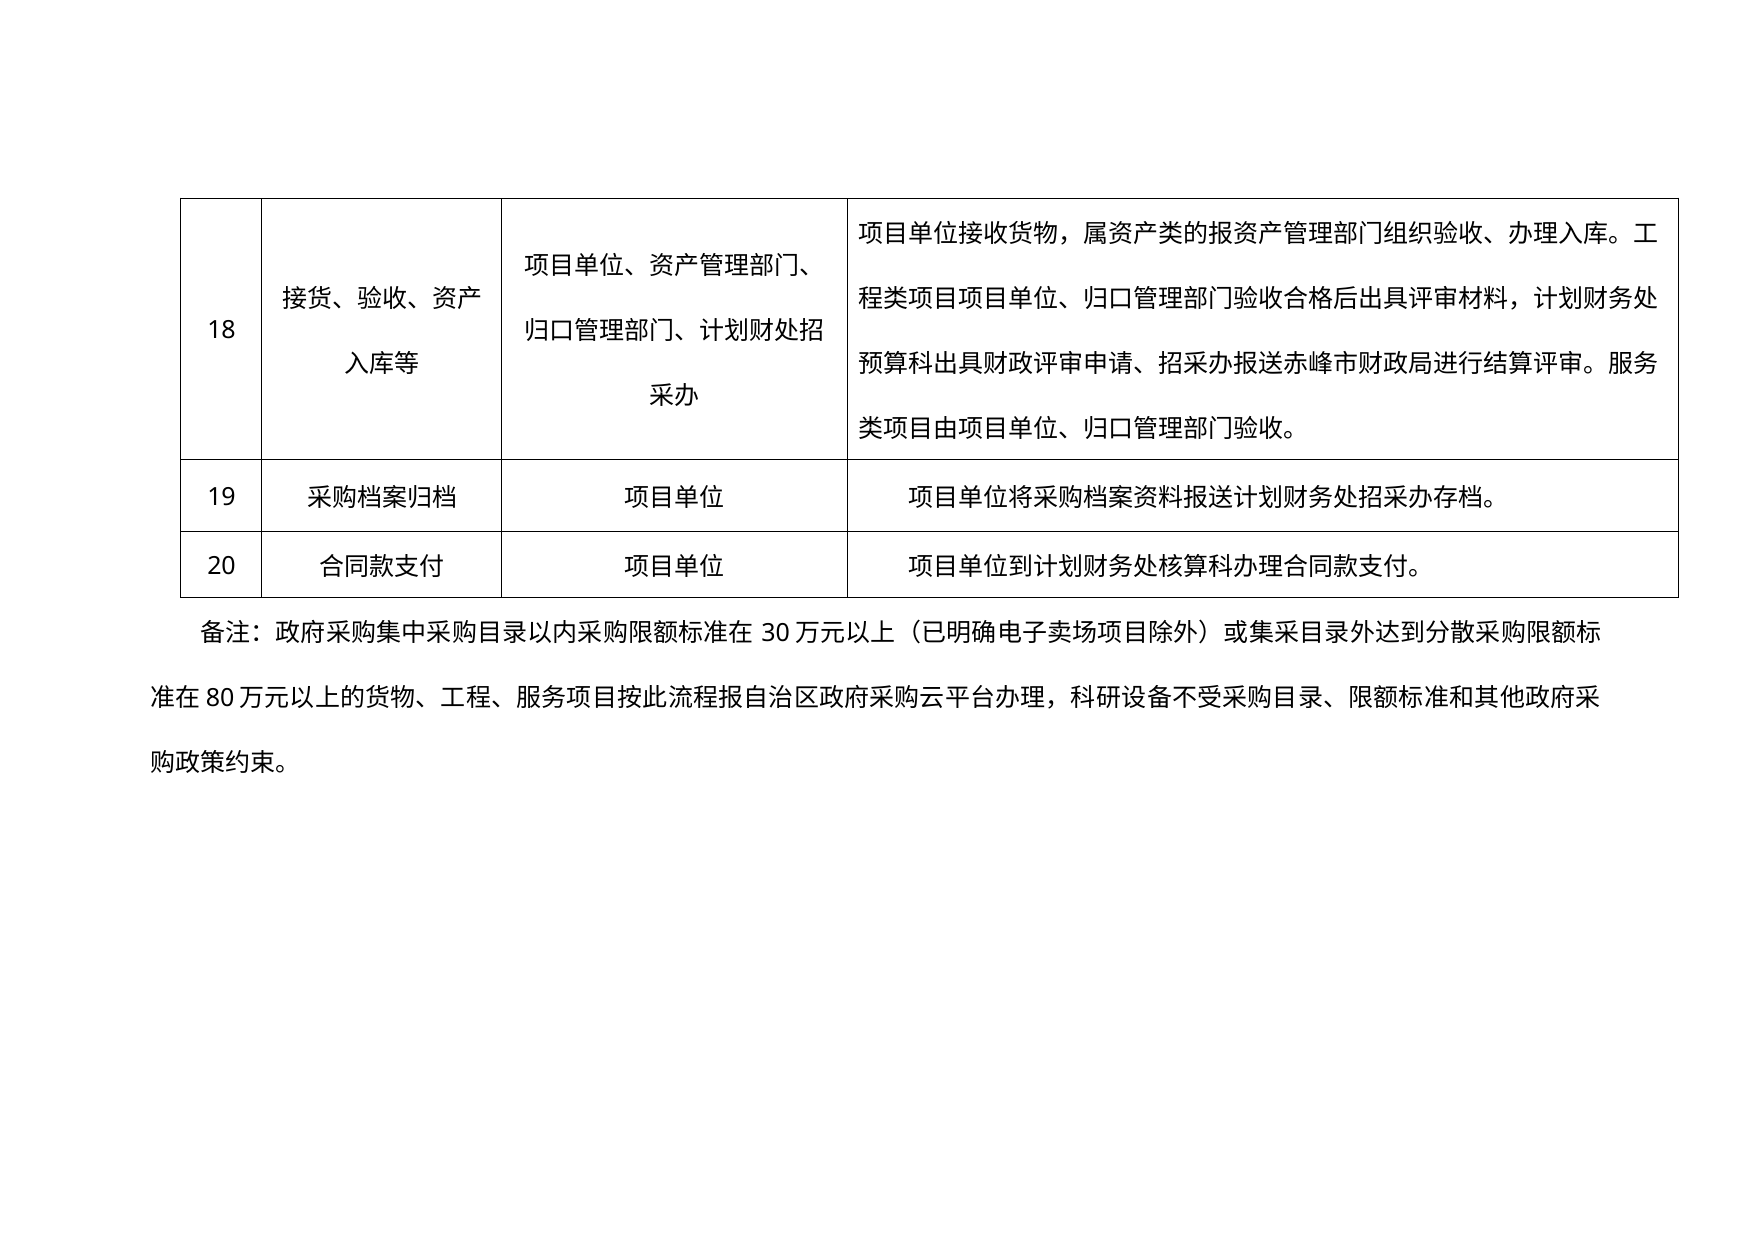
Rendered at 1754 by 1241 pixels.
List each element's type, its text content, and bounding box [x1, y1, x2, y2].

table_cell 19 [181, 460, 261, 531]
table_cell 项目单位将采购档案资料报送计划财务处招采办存档。 [848, 460, 1678, 531]
table_cell 项目单位、资产管理部门、归口管理部门、计划财处招采办 [502, 199, 847, 459]
table_cell 采购档案归档 [262, 460, 501, 531]
table_cell 项目单位 [502, 532, 847, 597]
table_cell 合同款支付 [262, 532, 501, 597]
table_cell 接货、验收、资产入库等 [262, 199, 501, 459]
text 备注：政府采购集中采购目录以内采购限额标准在30万元以上（已明确电子卖场项目除外）或集采目录外达到分散采购限额标准在80万元以上的货物、工程、服务项目按此流程报自治区政府采购云平台办理，科研设备不受采购目录、限额标准和其他政府采购政策约束。 [150, 598, 1604, 793]
table_cell 项目单位到计划财务处核算科办理合同款支付。 [848, 532, 1678, 597]
table_cell 18 [181, 199, 261, 459]
table_cell 20 [181, 532, 261, 597]
table_cell 项目单位 [502, 460, 847, 531]
